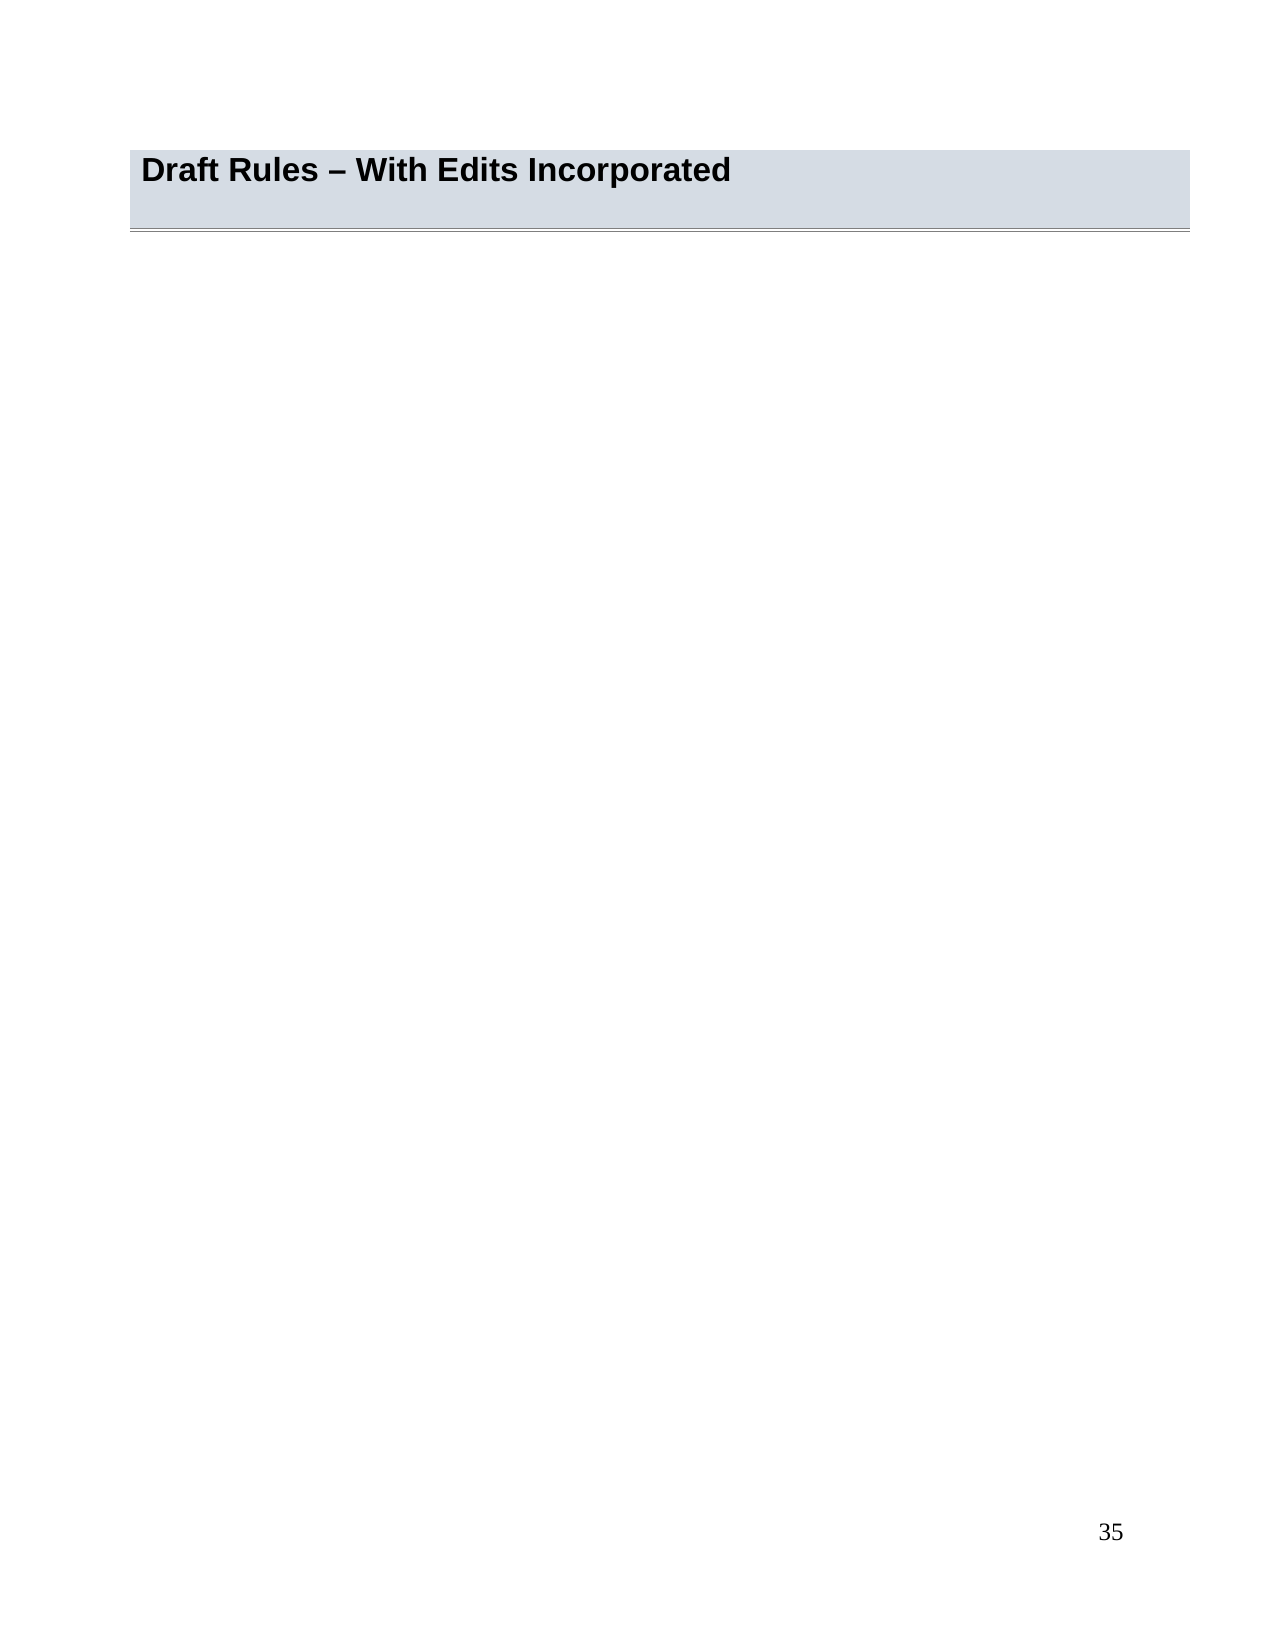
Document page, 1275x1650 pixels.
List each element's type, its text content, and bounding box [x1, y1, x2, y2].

table_header Draft Rules – With Edits Incorporated [130, 150, 1190, 228]
